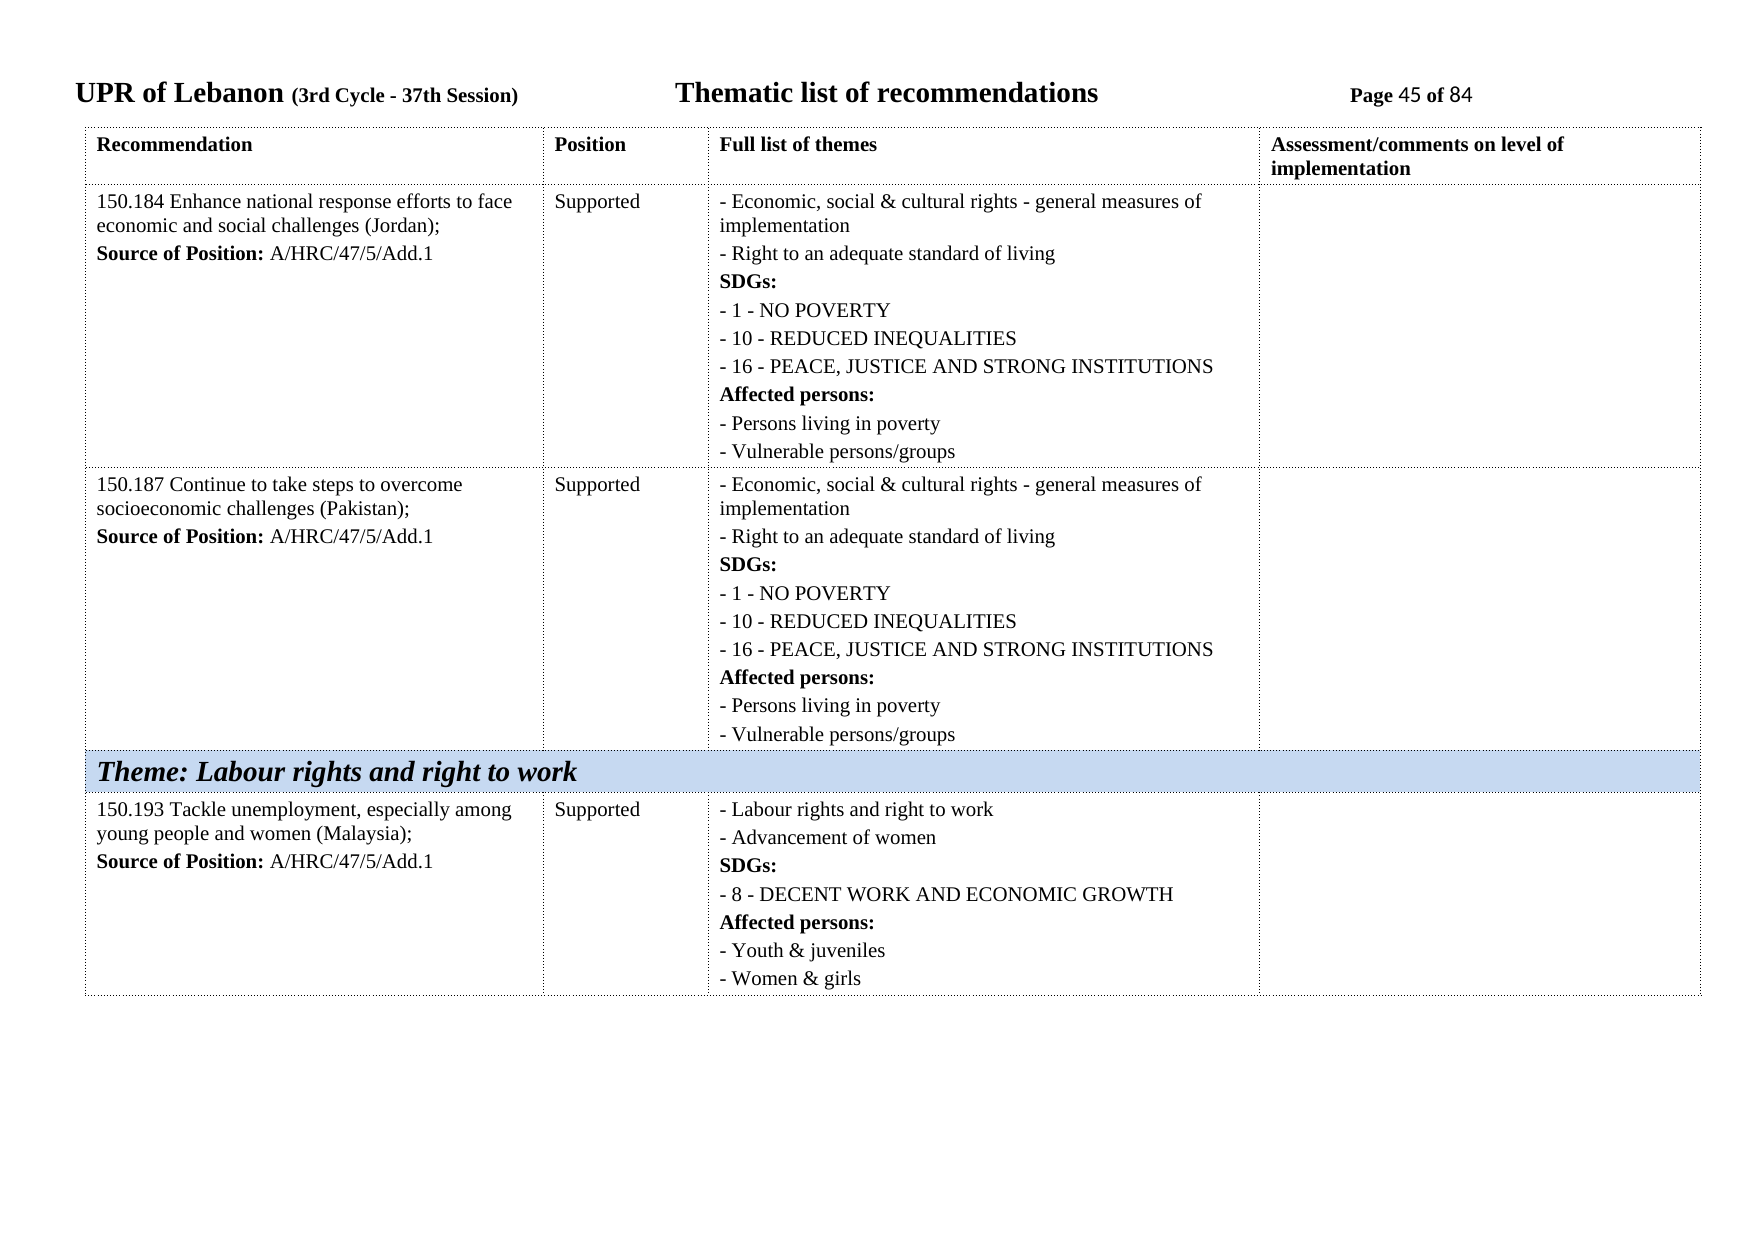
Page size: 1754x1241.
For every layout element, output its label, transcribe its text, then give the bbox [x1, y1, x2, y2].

table_cell - Economic, social & cultural rights - general measures of implementation - Right to an adequate standard of living SDGs: - 1 - NO POVERTY - 10 - REDUCED INEQUALITIES - 16 - PEACE, JUSTICE AND STRONG INSTITUTIONS Affected persons: - Persons living in poverty - Vulnerable persons/groups [708, 184, 1259, 467]
table_header Full list of themes [708, 127, 1259, 184]
table_cell Theme: Labour rights and right to work [85, 750, 1700, 792]
table_cell - Economic, social & cultural rights - general measures of implementation - Right to an adequate standard of living SDGs: - 1 - NO POVERTY - 10 - REDUCED INEQUALITIES - 16 - PEACE, JUSTICE AND STRONG INSTITUTIONS Affected persons: - Persons living in poverty - Vulnerable persons/groups [708, 467, 1259, 750]
table_header Assessment/comments on level of implementation [1260, 127, 1700, 184]
table_header Position [543, 127, 708, 184]
table_header Recommendation [85, 127, 543, 184]
table_cell [1260, 184, 1700, 467]
table_cell 150.184 Enhance national response efforts to face economic and social challenges (Jordan); Source of Position: A/HRC/47/5/Add.1 [85, 184, 543, 467]
table_cell Supported [543, 467, 708, 750]
table_cell 150.187 Continue to take steps to overcome socioeconomic challenges (Pakistan); Source of Position: A/HRC/47/5/Add.1 [85, 467, 543, 750]
table_cell 150.193 Tackle unemployment, especially among young people and women (Malaysia); Source of Position: A/HRC/47/5/Add.1 [85, 792, 543, 994]
table_cell [1260, 792, 1700, 994]
table_cell Supported [543, 792, 708, 994]
table_cell [1260, 467, 1700, 750]
table_cell Supported [543, 184, 708, 467]
table_cell - Labour rights and right to work - Advancement of women SDGs: - 8 - DECENT WORK AND ECONOMIC GROWTH Affected persons: - Youth & juveniles - Women & girls [708, 792, 1259, 994]
